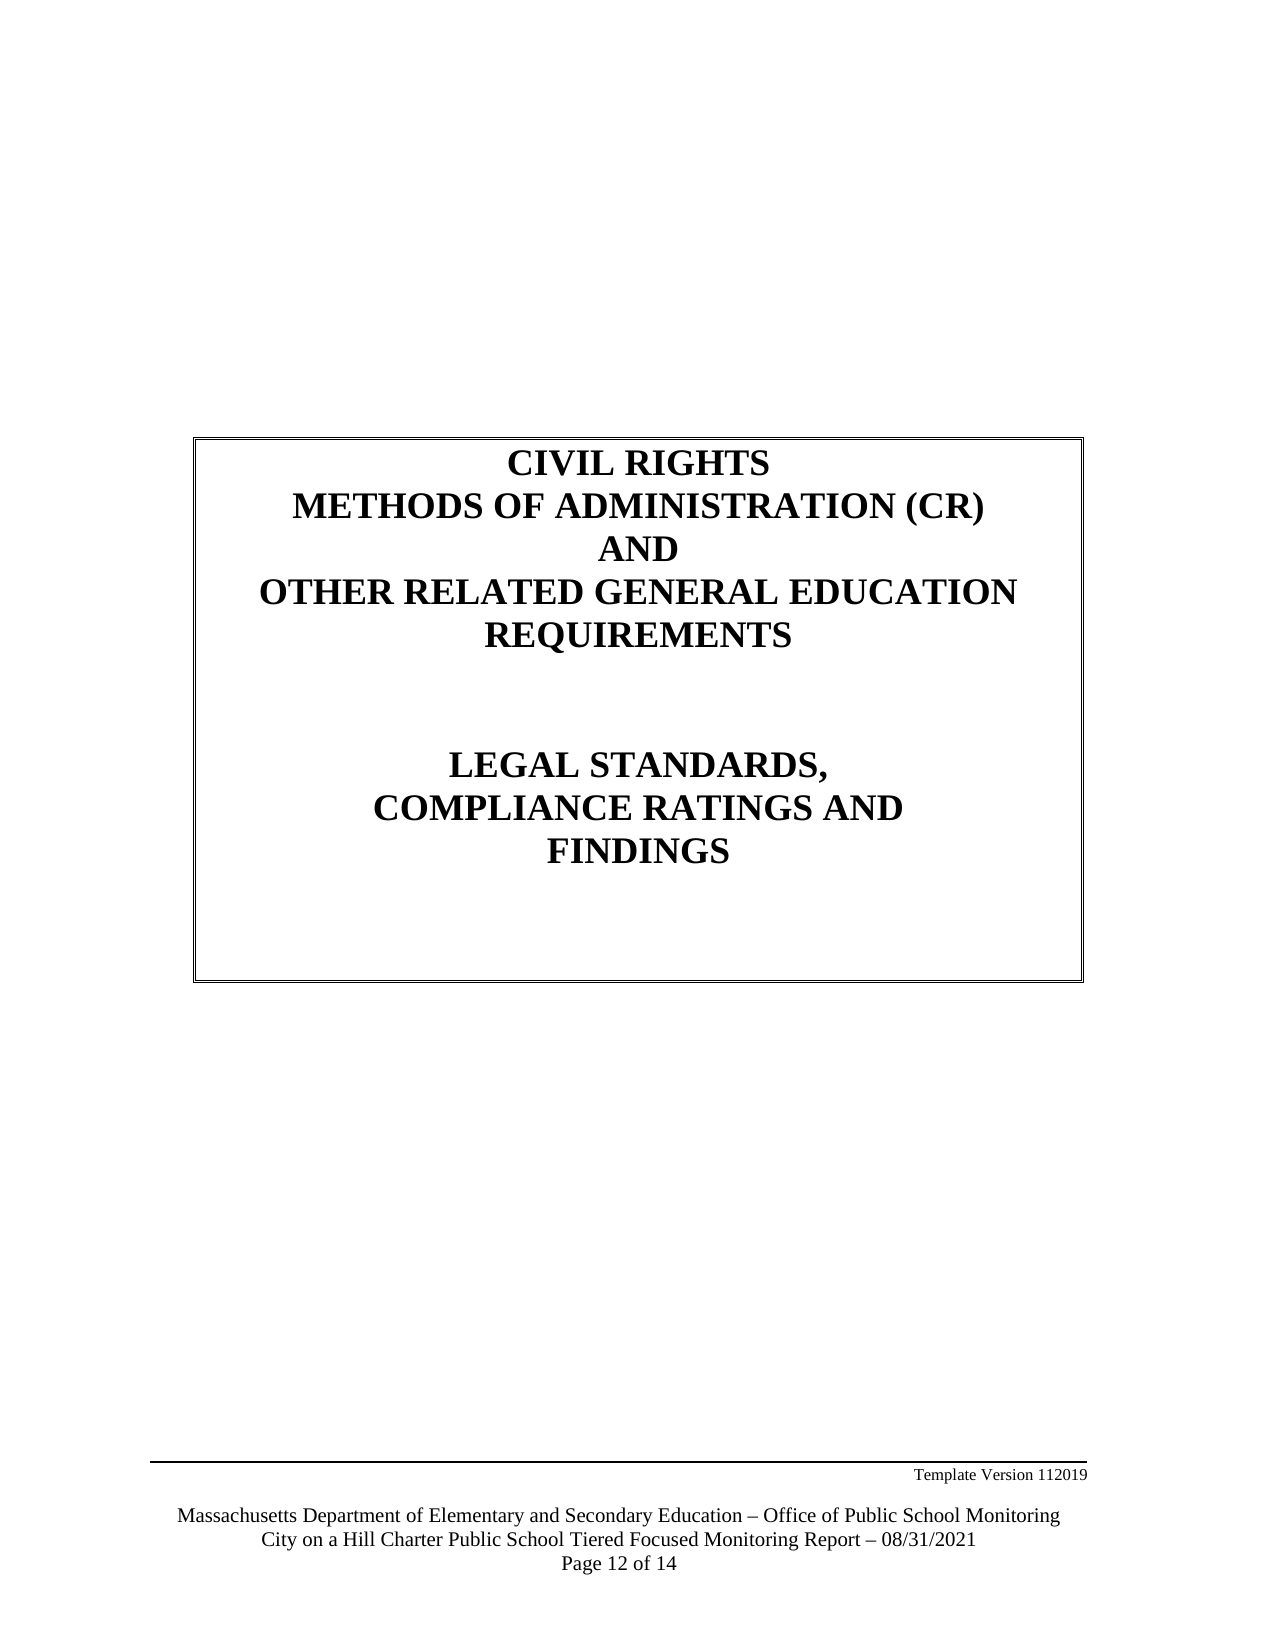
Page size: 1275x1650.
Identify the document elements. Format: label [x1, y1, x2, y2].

table_header [175, 150, 1101, 1413]
